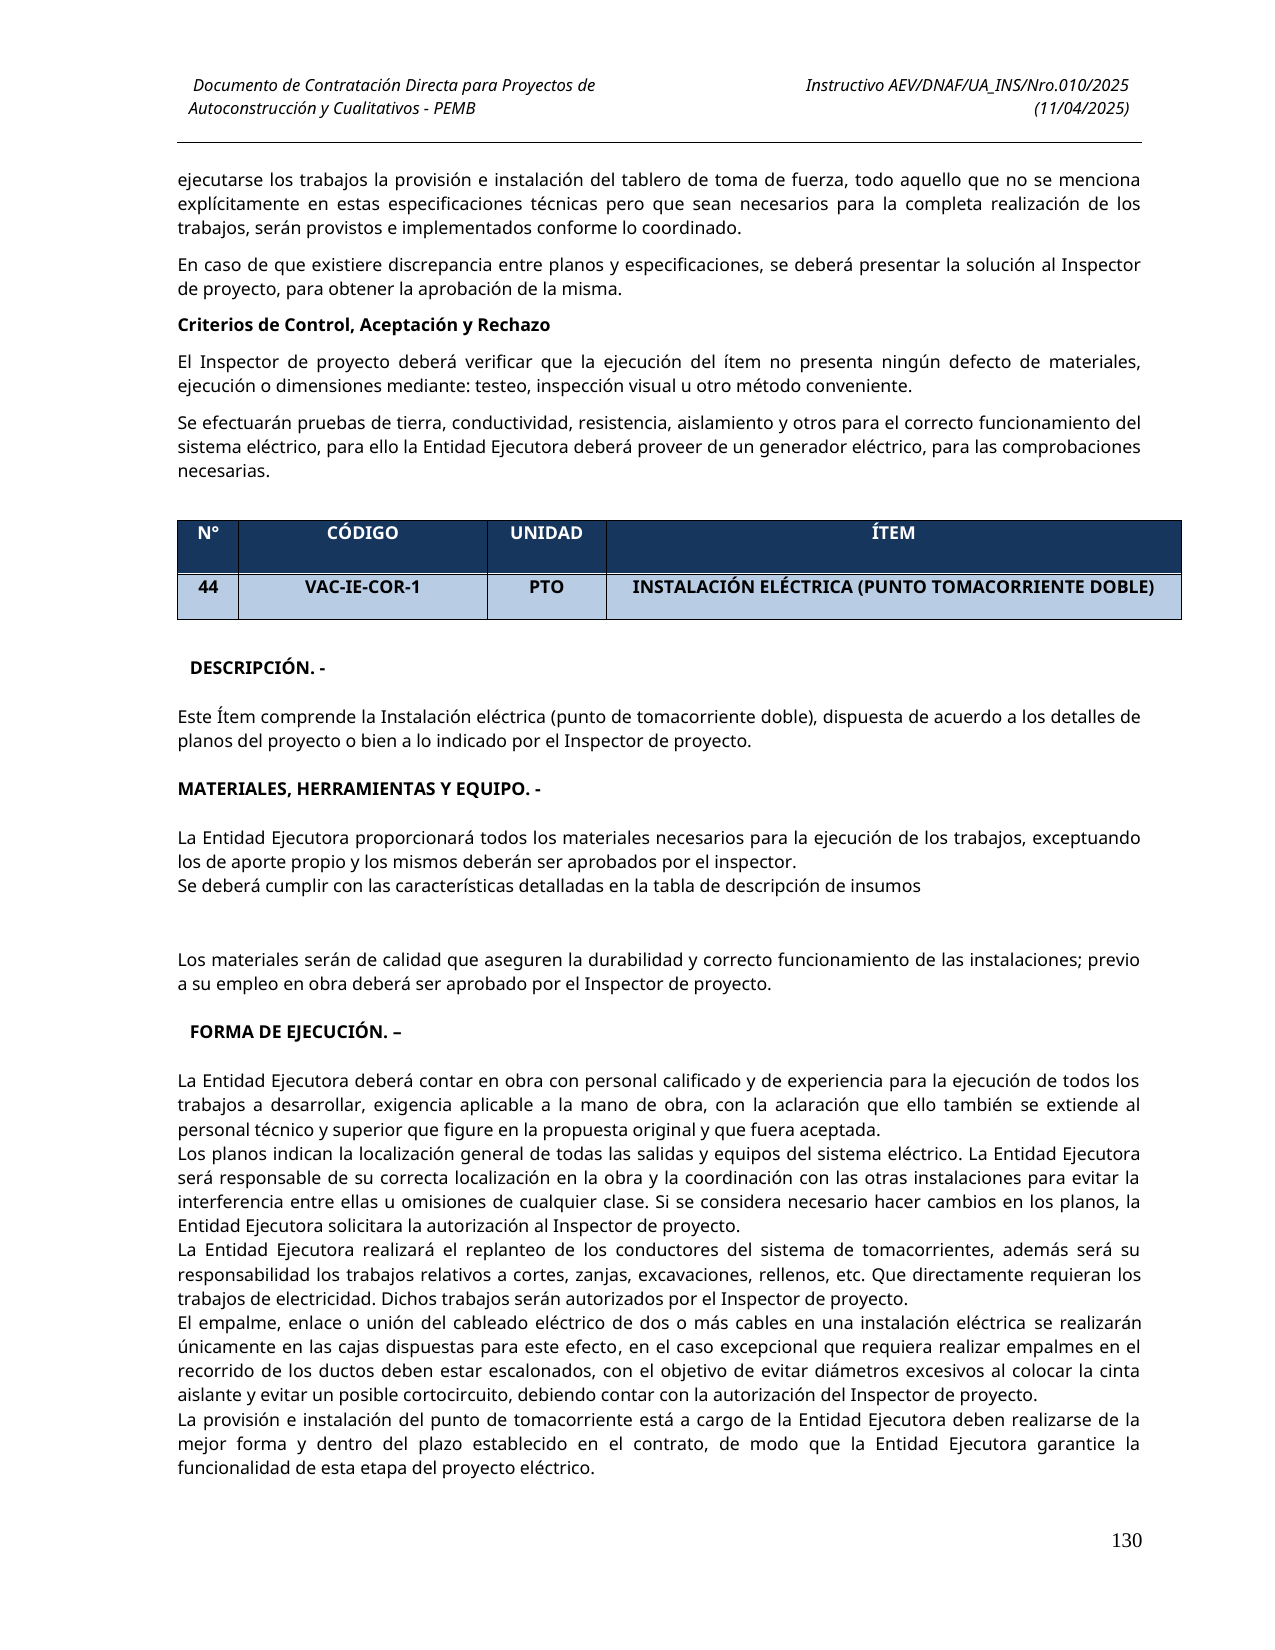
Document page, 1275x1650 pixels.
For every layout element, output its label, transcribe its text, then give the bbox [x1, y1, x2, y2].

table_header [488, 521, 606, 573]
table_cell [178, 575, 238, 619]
text Se deberá cumplir con las características detalladas en la tabla de descripción de insumos [177, 874, 1142, 898]
text El empalme, enlace o unión del cableado eléctrico de dos o más cables en una instalación eléctrica se realizarán únicamente en las cajas dispuestas para este efecto, en el caso excepcional que requiera realizar empalmes en el recorrido de los ductos deben estar escalonados, con el objetivo de evitar diámetros excesivos al colocar la cinta aislante y evitar un posible cortocircuito, debiendo contar con la autorización del Inspector de proyecto. [177, 1310, 1142, 1407]
text En caso de que existiere discrepancia entre planos y especificaciones, se deberá presentar la solución al Inspector de proyecto, para obtener la aprobación de la misma. [177, 252, 1142, 300]
text La provisión e instalación del punto de tomacorriente está a cargo de la Entidad Ejecutora deben realizarse de la mejor forma y dentro del plazo establecido en el contrato, de modo que la Entidad Ejecutora garantice la funcionalidad de esta etapa del proyecto eléctrico. [177, 1407, 1142, 1479]
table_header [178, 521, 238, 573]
text DESCRIPCIÓN. - [189, 655, 1142, 679]
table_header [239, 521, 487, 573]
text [177, 167, 1142, 239]
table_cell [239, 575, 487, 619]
text Criterios de Control, Aceptación y Rechazo [177, 313, 1142, 337]
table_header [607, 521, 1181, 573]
text FORMA DE EJECUCIÓN. – [189, 1020, 1142, 1044]
text La Entidad Ejecutora proporcionará todos los materiales necesarios para la ejecución de los trabajos, exceptuando los de aporte propio y los mismos deberán ser aprobados por el inspector. [177, 826, 1142, 874]
text Los materiales serán de calidad que aseguren la durabilidad y correcto funcionamiento de las instalaciones; previo a su empleo en obra deberá ser aprobado por el Inspector de proyecto. [177, 947, 1142, 996]
text Este Ítem comprende la Instalación eléctrica (punto de tomacorriente doble), dispuesta de acuerdo a los detalles de planos del proyecto o bien a lo indicado por el Inspector de proyecto. [177, 704, 1142, 753]
text La Entidad Ejecutora deberá contar en obra con personal calificado y de experiencia para la ejecución de todos los trabajos a desarrollar, exigencia aplicable a la mano de obra, con la aclaración que ello también se extiende al personal técnico y superior que figure en la propuesta original y que fuera aceptada. [177, 1069, 1142, 1141]
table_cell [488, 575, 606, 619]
text Los planos indican la localización general de todas las salidas y equipos del sistema eléctrico. La Entidad Ejecutora será responsable de su correcta localización en la obra y la coordinación con las otras instalaciones para evitar la interferencia entre ellas u omisiones de cualquier clase. Si se considera necesario hacer cambios en los planos, la Entidad Ejecutora solicitara la autorización al Inspector de proyecto. [177, 1141, 1142, 1238]
text El Inspector de proyecto deberá verificar que la ejecución del ítem no presenta ningún defecto de materiales, ejecución o dimensiones mediante: testeo, inspección visual u otro método conveniente. [177, 349, 1142, 398]
text Se efectuarán pruebas de tierra, conductividad, resistencia, aislamiento y otros para el correcto funcionamiento del sistema eléctrico, para ello la Entidad Ejecutora deberá proveer de un generador eléctrico, para las comprobaciones necesarias. [177, 410, 1142, 483]
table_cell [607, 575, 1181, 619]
text MATERIALES, HERRAMIENTAS Y EQUIPO. - [177, 775, 1142, 801]
text La Entidad Ejecutora realizará el replanteo de los conductores del sistema de tomacorrientes, además será su responsabilidad los trabajos relativos a cortes, zanjas, excavaciones, rellenos, etc. Que directamente requieran los trabajos de electricidad. Dichos trabajos serán autorizados por el Inspector de proyecto. [177, 1238, 1142, 1310]
